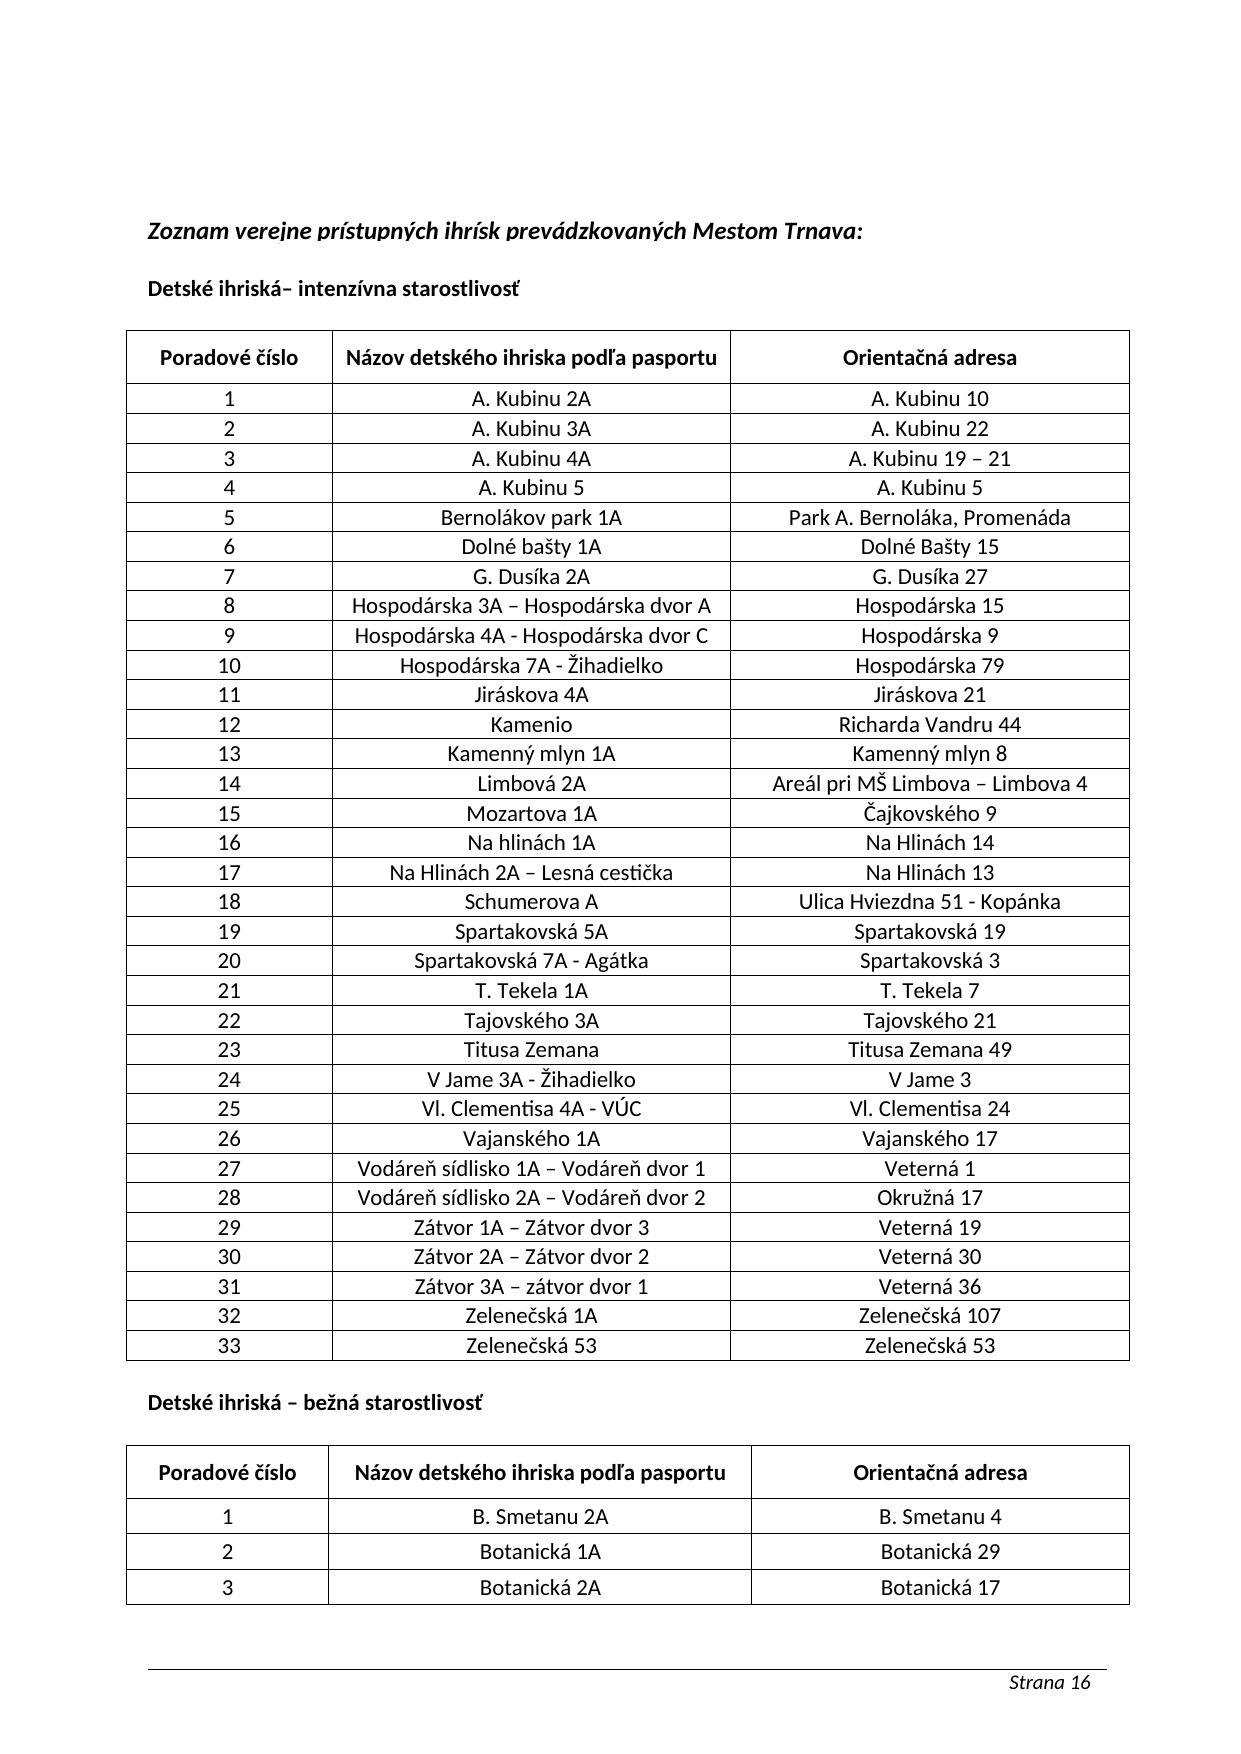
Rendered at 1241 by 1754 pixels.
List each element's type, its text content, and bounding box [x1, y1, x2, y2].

table_cell Zelenečská 107 [731, 1301, 1129, 1330]
table_cell Dolné Bašty 15 [731, 532, 1129, 561]
text Zoznam verejne prístupných ihrísk prevádzkovaných Mestom Trnava: [148, 216, 1107, 246]
table_cell Vl. Clementisa 4A - VÚC [333, 1094, 730, 1123]
table_cell Spartakovská 19 [731, 917, 1129, 945]
table_cell Zátvor 3A – zátvor dvor 1 [333, 1272, 730, 1300]
table_cell 30 [127, 1242, 332, 1271]
table_cell Na Hlinách 13 [731, 858, 1129, 886]
table_cell A. Kubinu 5 [731, 473, 1129, 502]
table_cell 13 [127, 739, 332, 768]
table_cell Zátvor 2A – Zátvor dvor 2 [333, 1242, 730, 1271]
table_header Orientačná adresa [752, 1446, 1129, 1498]
table_cell 6 [127, 532, 332, 561]
table_cell Veterná 19 [731, 1213, 1129, 1241]
table_header Orientačná adresa [731, 331, 1129, 383]
table_cell Jiráskova 21 [731, 680, 1129, 709]
table_cell 3 [127, 444, 332, 472]
table_cell Botanická 29 [752, 1534, 1129, 1568]
table_cell A. Kubinu 22 [731, 414, 1129, 442]
table_cell 26 [127, 1124, 332, 1152]
table_header Názov detského ihriska podľa pasportu [329, 1446, 751, 1498]
table_cell G. Dusíka 2A [333, 562, 730, 590]
table_cell Titusa Zemana [333, 1035, 730, 1064]
table_header Poradové číslo [127, 1446, 328, 1498]
table_cell Hospodárska 9 [731, 621, 1129, 649]
table_cell 1 [127, 384, 332, 413]
table_cell Hospodárska 3A – Hospodárska dvor A [333, 591, 730, 620]
table_cell T. Tekela 1A [333, 976, 730, 1004]
table_cell Mozartova 1A [333, 799, 730, 827]
table_cell Vodáreň sídlisko 2A – Vodáreň dvor 2 [333, 1183, 730, 1212]
table_cell T. Tekela 7 [731, 976, 1129, 1004]
table_cell 3 [127, 1570, 328, 1604]
text Detské ihriská– intenzívna starostlivosť [148, 274, 1107, 302]
table_cell 25 [127, 1094, 332, 1123]
table_cell Zelenečská 53 [333, 1331, 730, 1359]
table_cell Dolné bašty 1A [333, 532, 730, 561]
table_cell 31 [127, 1272, 332, 1300]
table_cell Zelenečská 1A [333, 1301, 730, 1330]
table_cell 18 [127, 887, 332, 916]
table_cell G. Dusíka 27 [731, 562, 1129, 590]
table_cell Schumerova A [333, 887, 730, 916]
table_header Poradové číslo [127, 331, 332, 383]
table_cell V Jame 3 [731, 1065, 1129, 1093]
table_cell A. Kubinu 3A [333, 414, 730, 442]
table_cell Botanická 1A [329, 1534, 751, 1568]
table_cell Hospodárska 4A - Hospodárska dvor C [333, 621, 730, 649]
table_cell Hospodárska 79 [731, 651, 1129, 679]
table_cell V Jame 3A - Žihadielko [333, 1065, 730, 1093]
table_cell 20 [127, 946, 332, 975]
table_cell Na hlinách 1A [333, 828, 730, 857]
table_cell Na Hlinách 2A – Lesná cestička [333, 858, 730, 886]
table_cell 11 [127, 680, 332, 709]
table_cell 14 [127, 769, 332, 797]
table_cell Kamenný mlyn 8 [731, 739, 1129, 768]
table_cell Jiráskova 4A [333, 680, 730, 709]
table_cell 10 [127, 651, 332, 679]
table_cell A. Kubinu 2A [333, 384, 730, 413]
table_cell 33 [127, 1331, 332, 1359]
table_cell Tajovského 3A [333, 1006, 730, 1034]
table_cell Botanická 2A [329, 1570, 751, 1604]
table_cell B. Smetanu 4 [752, 1499, 1129, 1533]
table_cell A. Kubinu 19 – 21 [731, 444, 1129, 472]
table_cell 16 [127, 828, 332, 857]
table_cell 4 [127, 473, 332, 502]
table_cell 24 [127, 1065, 332, 1093]
table_cell A. Kubinu 4A [333, 444, 730, 472]
text Detské ihriská – bežná starostlivosť [148, 1388, 1107, 1417]
table_cell Tajovského 21 [731, 1006, 1129, 1034]
table_cell Čajkovského 9 [731, 799, 1129, 827]
table_cell 23 [127, 1035, 332, 1064]
table_cell Hospodárska 15 [731, 591, 1129, 620]
table_cell Areál pri MŠ Limbova – Limbova 4 [731, 769, 1129, 797]
table_cell 28 [127, 1183, 332, 1212]
table_cell 29 [127, 1213, 332, 1241]
table_cell Vajanského 1A [333, 1124, 730, 1152]
table_cell 21 [127, 976, 332, 1004]
table_cell 27 [127, 1154, 332, 1182]
table_cell Kamenný mlyn 1A [333, 739, 730, 768]
table_cell 32 [127, 1301, 332, 1330]
table_cell 19 [127, 917, 332, 945]
table_cell 2 [127, 414, 332, 442]
table_cell 2 [127, 1534, 328, 1568]
table_cell Kamenio [333, 710, 730, 738]
table_cell 22 [127, 1006, 332, 1034]
table_cell Vodáreň sídlisko 1A – Vodáreň dvor 1 [333, 1154, 730, 1182]
table_cell 5 [127, 503, 332, 531]
table_cell Bernolákov park 1A [333, 503, 730, 531]
table_cell Okružná 17 [731, 1183, 1129, 1212]
table_cell 12 [127, 710, 332, 738]
table_cell 15 [127, 799, 332, 827]
table_cell Veterná 30 [731, 1242, 1129, 1271]
table_cell B. Smetanu 2A [329, 1499, 751, 1533]
table_cell 9 [127, 621, 332, 649]
table_cell Spartakovská 3 [731, 946, 1129, 975]
table_cell Vajanského 17 [731, 1124, 1129, 1152]
table_cell 1 [127, 1499, 328, 1533]
table_cell Richarda Vandru 44 [731, 710, 1129, 738]
table_cell Zátvor 1A – Zátvor dvor 3 [333, 1213, 730, 1241]
table_cell Limbová 2A [333, 769, 730, 797]
table_cell Spartakovská 7A - Agátka [333, 946, 730, 975]
table_cell Spartakovská 5A [333, 917, 730, 945]
table_cell Veterná 36 [731, 1272, 1129, 1300]
table_cell Titusa Zemana 49 [731, 1035, 1129, 1064]
table_cell A. Kubinu 10 [731, 384, 1129, 413]
table_cell Botanická 17 [752, 1570, 1129, 1604]
table_cell Na Hlinách 14 [731, 828, 1129, 857]
table_cell Vl. Clementisa 24 [731, 1094, 1129, 1123]
table_cell 17 [127, 858, 332, 886]
table_cell Ulica Hviezdna 51 - Kopánka [731, 887, 1129, 916]
table_cell 7 [127, 562, 332, 590]
table_cell A. Kubinu 5 [333, 473, 730, 502]
table_cell Zelenečská 53 [731, 1331, 1129, 1359]
table_header Názov detského ihriska podľa pasportu [333, 331, 730, 383]
table_cell Veterná 1 [731, 1154, 1129, 1182]
table_cell Hospodárska 7A - Žihadielko [333, 651, 730, 679]
table_cell Park A. Bernoláka, Promenáda [731, 503, 1129, 531]
table_cell 8 [127, 591, 332, 620]
